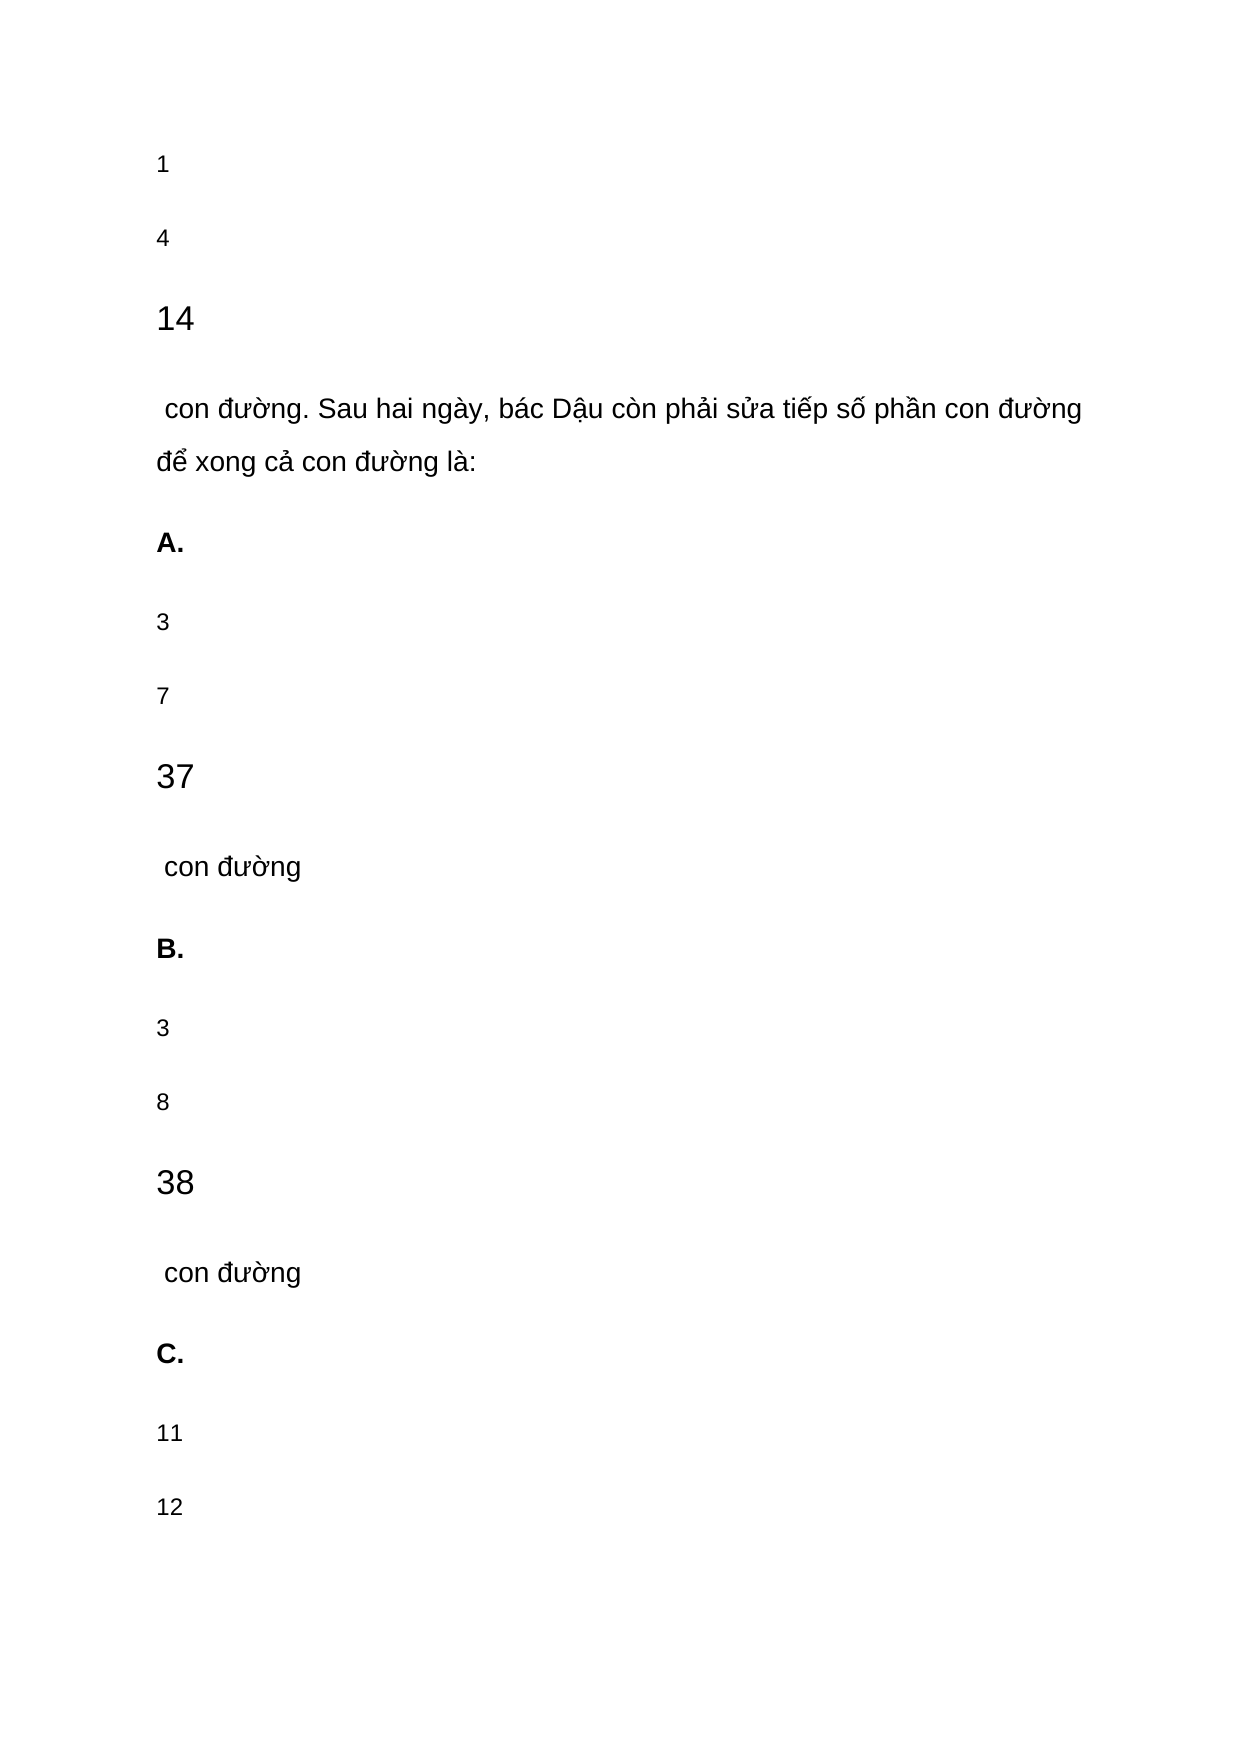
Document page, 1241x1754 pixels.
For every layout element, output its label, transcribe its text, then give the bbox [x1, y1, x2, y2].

text con đường. Sau hai ngày, bác Dậu còn phải sửa tiếp số phần con đường để xong cả con đường là: [156, 392, 1084, 477]
text B. [156, 932, 1084, 964]
text 37 [156, 756, 1084, 796]
text 12 [156, 1493, 1084, 1521]
text 11 [156, 1419, 1084, 1447]
text con đường [156, 850, 1084, 882]
text C. [156, 1337, 1084, 1370]
text 3 [156, 608, 1084, 636]
text 1 [156, 150, 1084, 178]
text A. [156, 526, 1084, 559]
text 7 [156, 682, 1084, 710]
text con đường [156, 1256, 1084, 1288]
text 3 [156, 1014, 1084, 1041]
text 14 [156, 298, 1084, 338]
text 4 [156, 224, 1084, 252]
text 8 [156, 1088, 1084, 1115]
text 38 [156, 1162, 1084, 1201]
